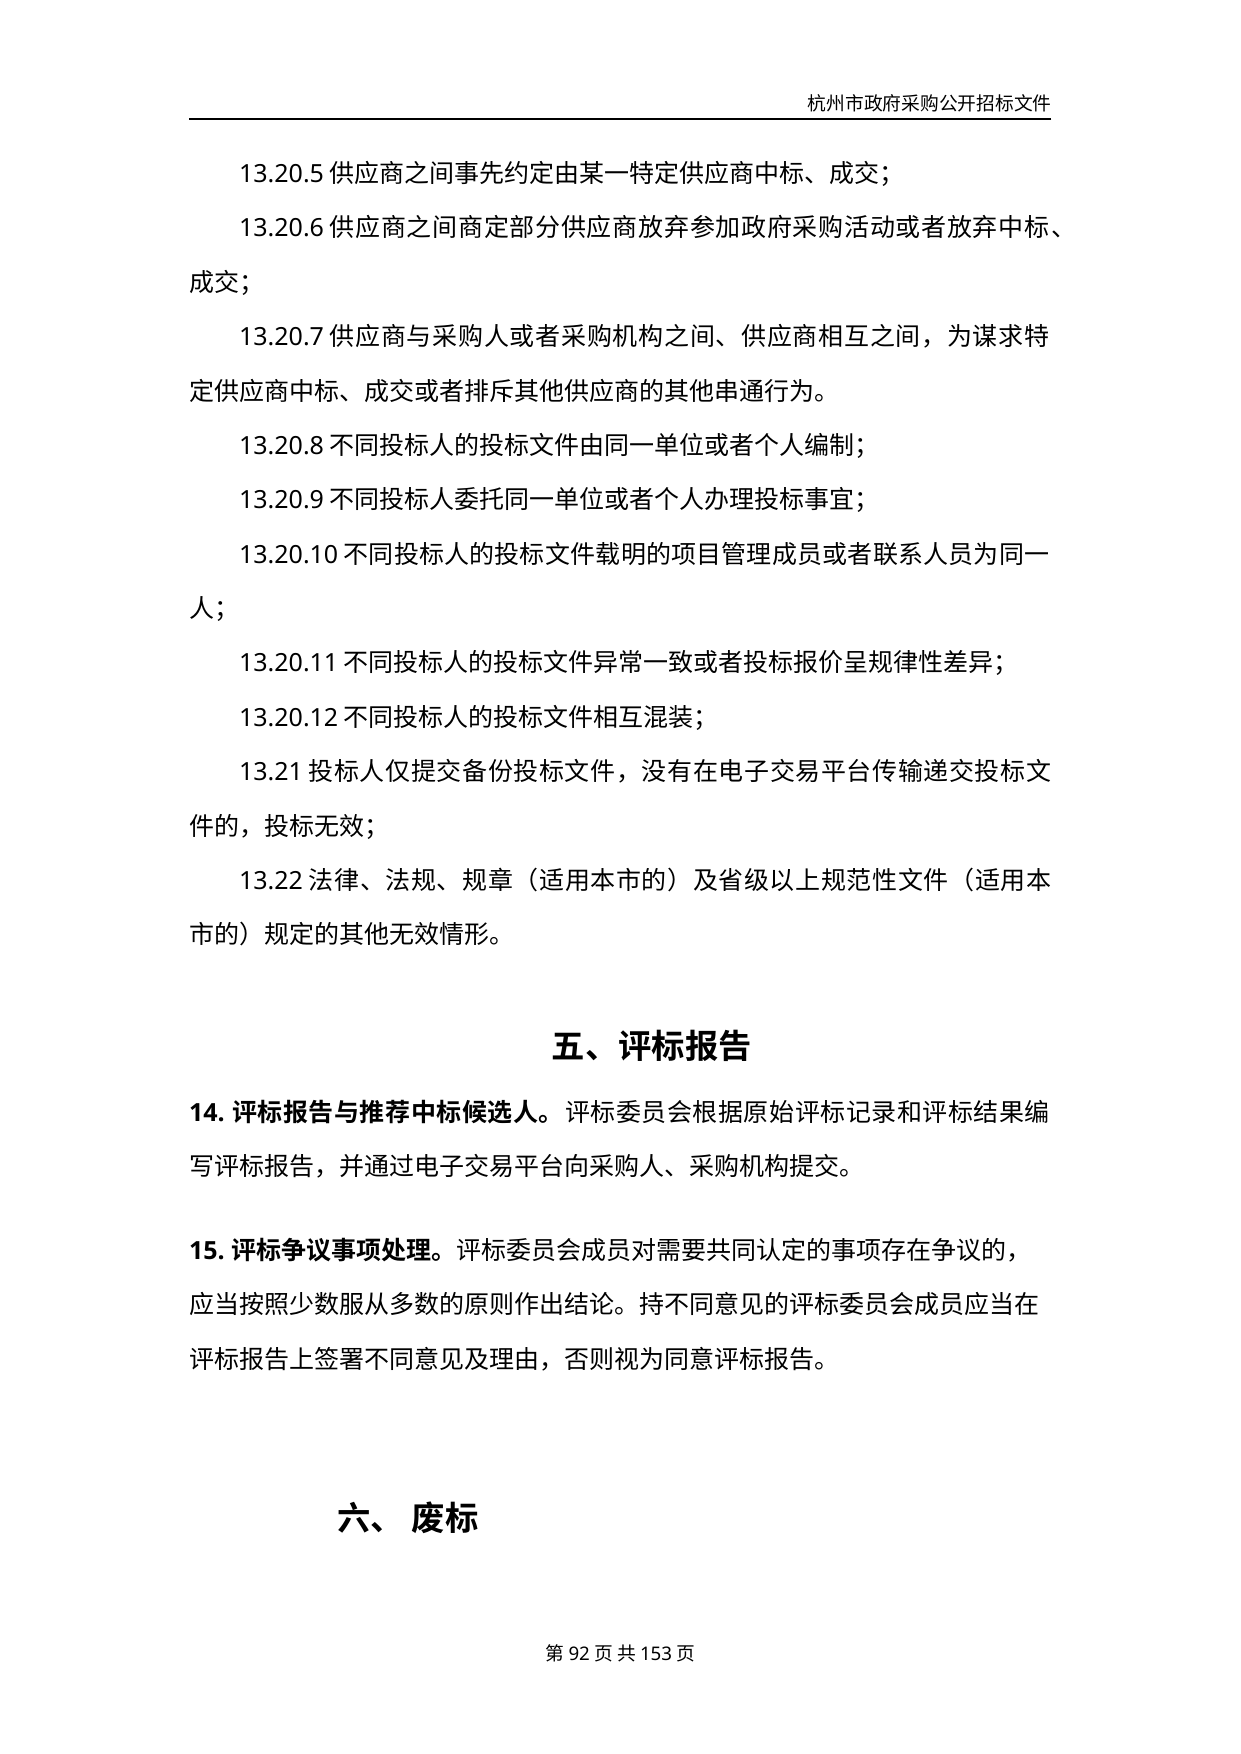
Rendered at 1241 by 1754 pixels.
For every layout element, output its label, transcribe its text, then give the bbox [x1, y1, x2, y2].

text 13.20.7供应商与采购人或者采购机构之间、供应商相互之间，为谋求特定供应商中标、成交或者排斥其他供应商的其他串通行为。 [189, 317, 1051, 407]
text 13.20.6供应商之间商定部分供应商放弃参加政府采购活动或者放弃中标、成交； [189, 208, 1051, 298]
text 13.21投标人仅提交备份投标文件，没有在电子交易平台传输递交投标文件的，投标无效； [189, 752, 1051, 842]
text 13.20.8不同投标人的投标文件由同一单位或者个人编制； [189, 425, 1051, 462]
text 13.20.11不同投标人的投标文件异常一致或者投标报价呈规律性差异； [189, 643, 1051, 679]
text 五、评标报告 [201, 1020, 1051, 1068]
text 13.20.12不同投标人的投标文件相互混装； [189, 697, 1051, 733]
text 13.20.10不同投标人的投标文件载明的项目管理成员或者联系人员为同一人； [189, 534, 1051, 625]
text 六、 废标 [189, 1492, 1051, 1540]
text 13.20.5供应商之间事先约定由某一特定供应商中标、成交； [189, 153, 1051, 190]
text 13.20.9不同投标人委托同一单位或者个人办理投标事宜； [189, 480, 1051, 516]
text 13.22法律、法规、规章（适用本市的）及省级以上规范性文件（适用本市的）规定的其他无效情形。 [189, 860, 1051, 951]
text 15. 评标争议事项处理。评标委员会成员对需要共同认定的事项存在争议的，应当按照少数服从多数的原则作出结论。持不同意见的评标委员会成员应当在评标报告上签署不同意见及理由，否则视为同意评标报告。 [189, 1230, 1051, 1375]
text 14. 评标报告与推荐中标候选人。评标委员会根据原始评标记录和评标结果编写评标报告，并通过电子交易平台向采购人、采购机构提交。 [189, 1092, 1051, 1183]
